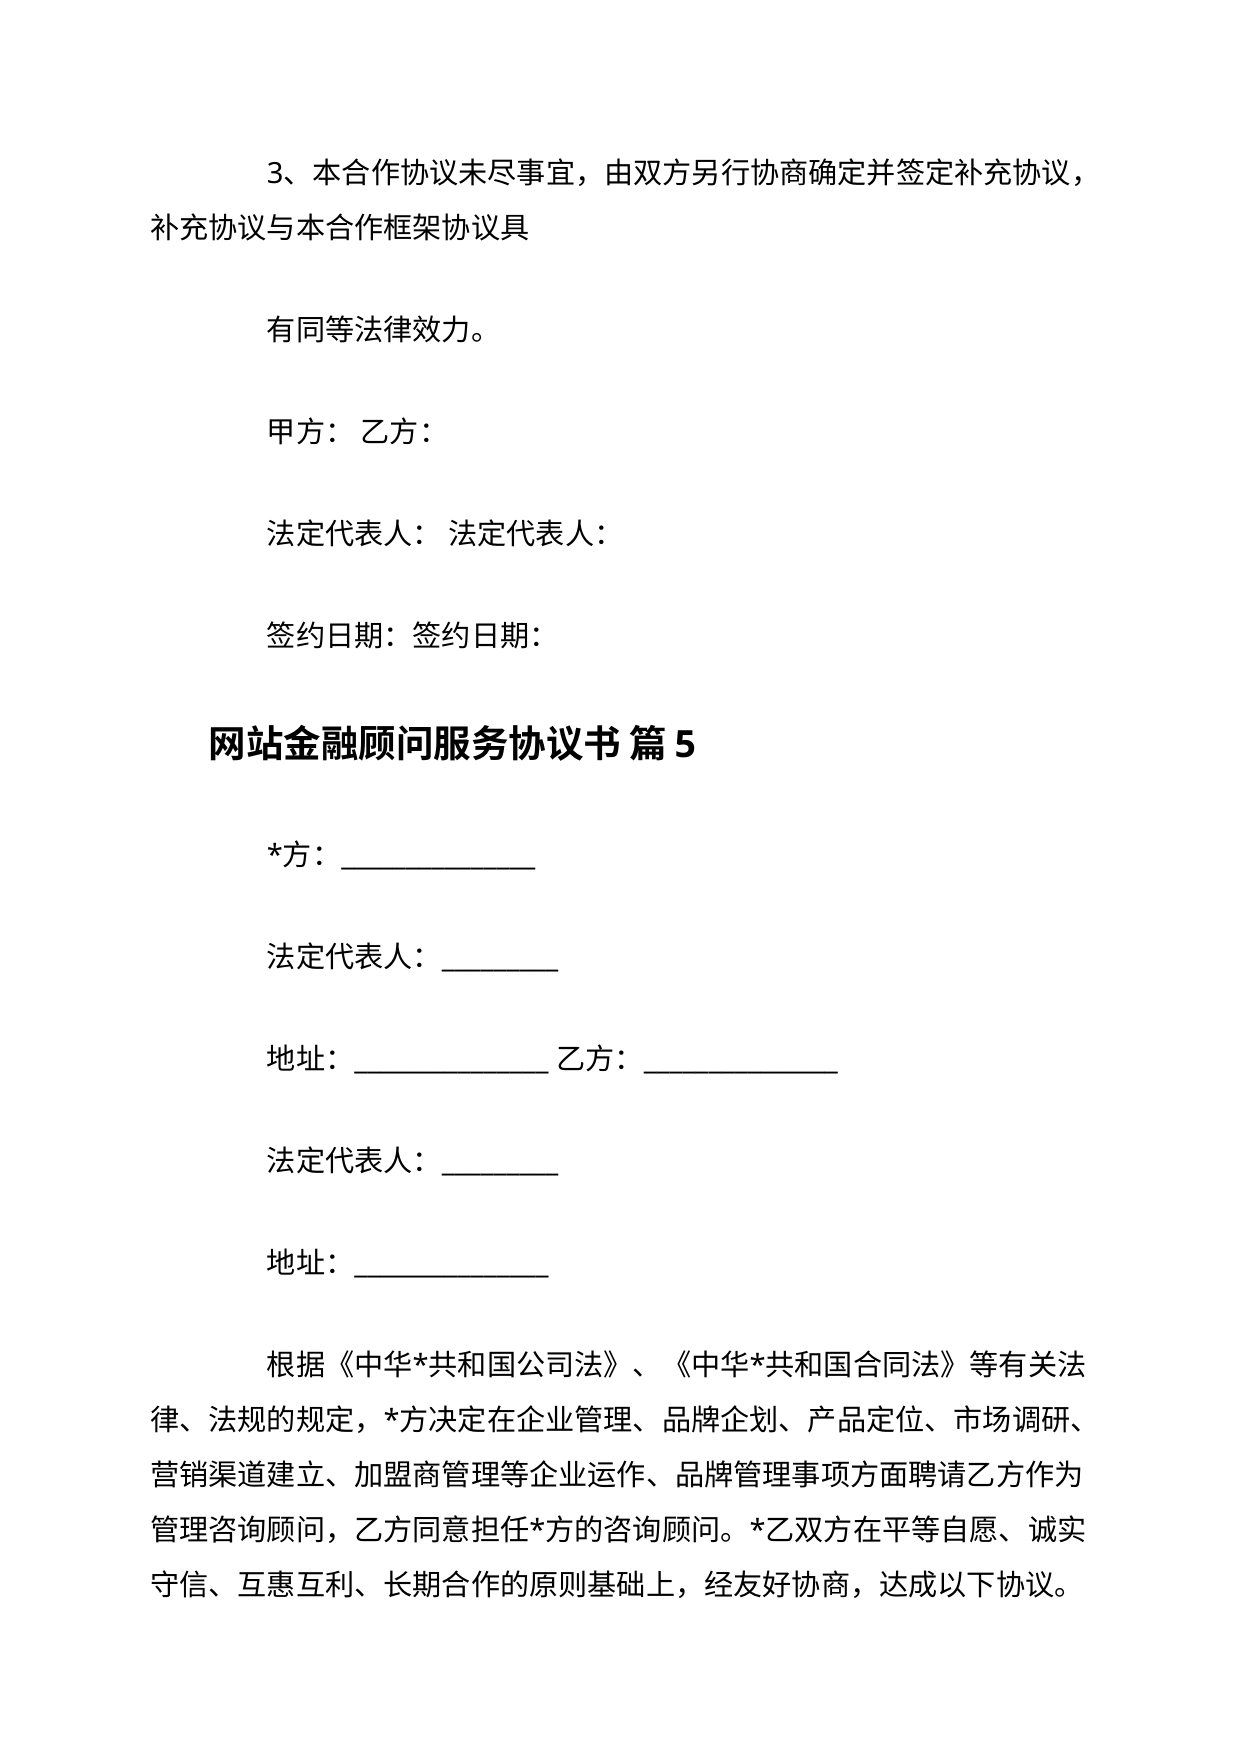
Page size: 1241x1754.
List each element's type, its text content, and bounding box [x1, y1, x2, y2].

text 地址：_______________ [150, 1239, 1090, 1282]
text 地址：_______________ 乙方：_______________ [150, 1035, 1090, 1078]
text 签约日期：签约日期： [150, 612, 1090, 654]
text 有同等法律效力。 [150, 307, 1090, 349]
text *方：_______________ [150, 831, 1090, 874]
text 3、本合作协议未尽事宜，由双方另行协商确定并签定补充协议，补充协议与本合作框架协议具 [150, 150, 1090, 247]
text 法定代表人：_________ [150, 1137, 1090, 1180]
text 法定代表人： 法定代表人： [150, 510, 1090, 553]
text 法定代表人：_________ [150, 933, 1090, 976]
text 根据《中华*共和国公司法》、《中华*共和国合同法》等有关法律、法规的规定，*方决定在企业管理、品牌企划、产品定位、市场调研、营销渠道建立、加盟商管理等企业运作、品牌管理事项方面聘请乙方作为管理咨询顾问，乙方同意担任*方的咨询顾问。*乙双方在平等自愿、诚实守信、互惠互利、长期合作的原则基础上，经友好协商，达成以下协议。 [150, 1341, 1090, 1603]
text 网站金融顾问服务协议书 篇5 [150, 714, 1090, 768]
text 甲方： 乙方： [150, 408, 1090, 451]
